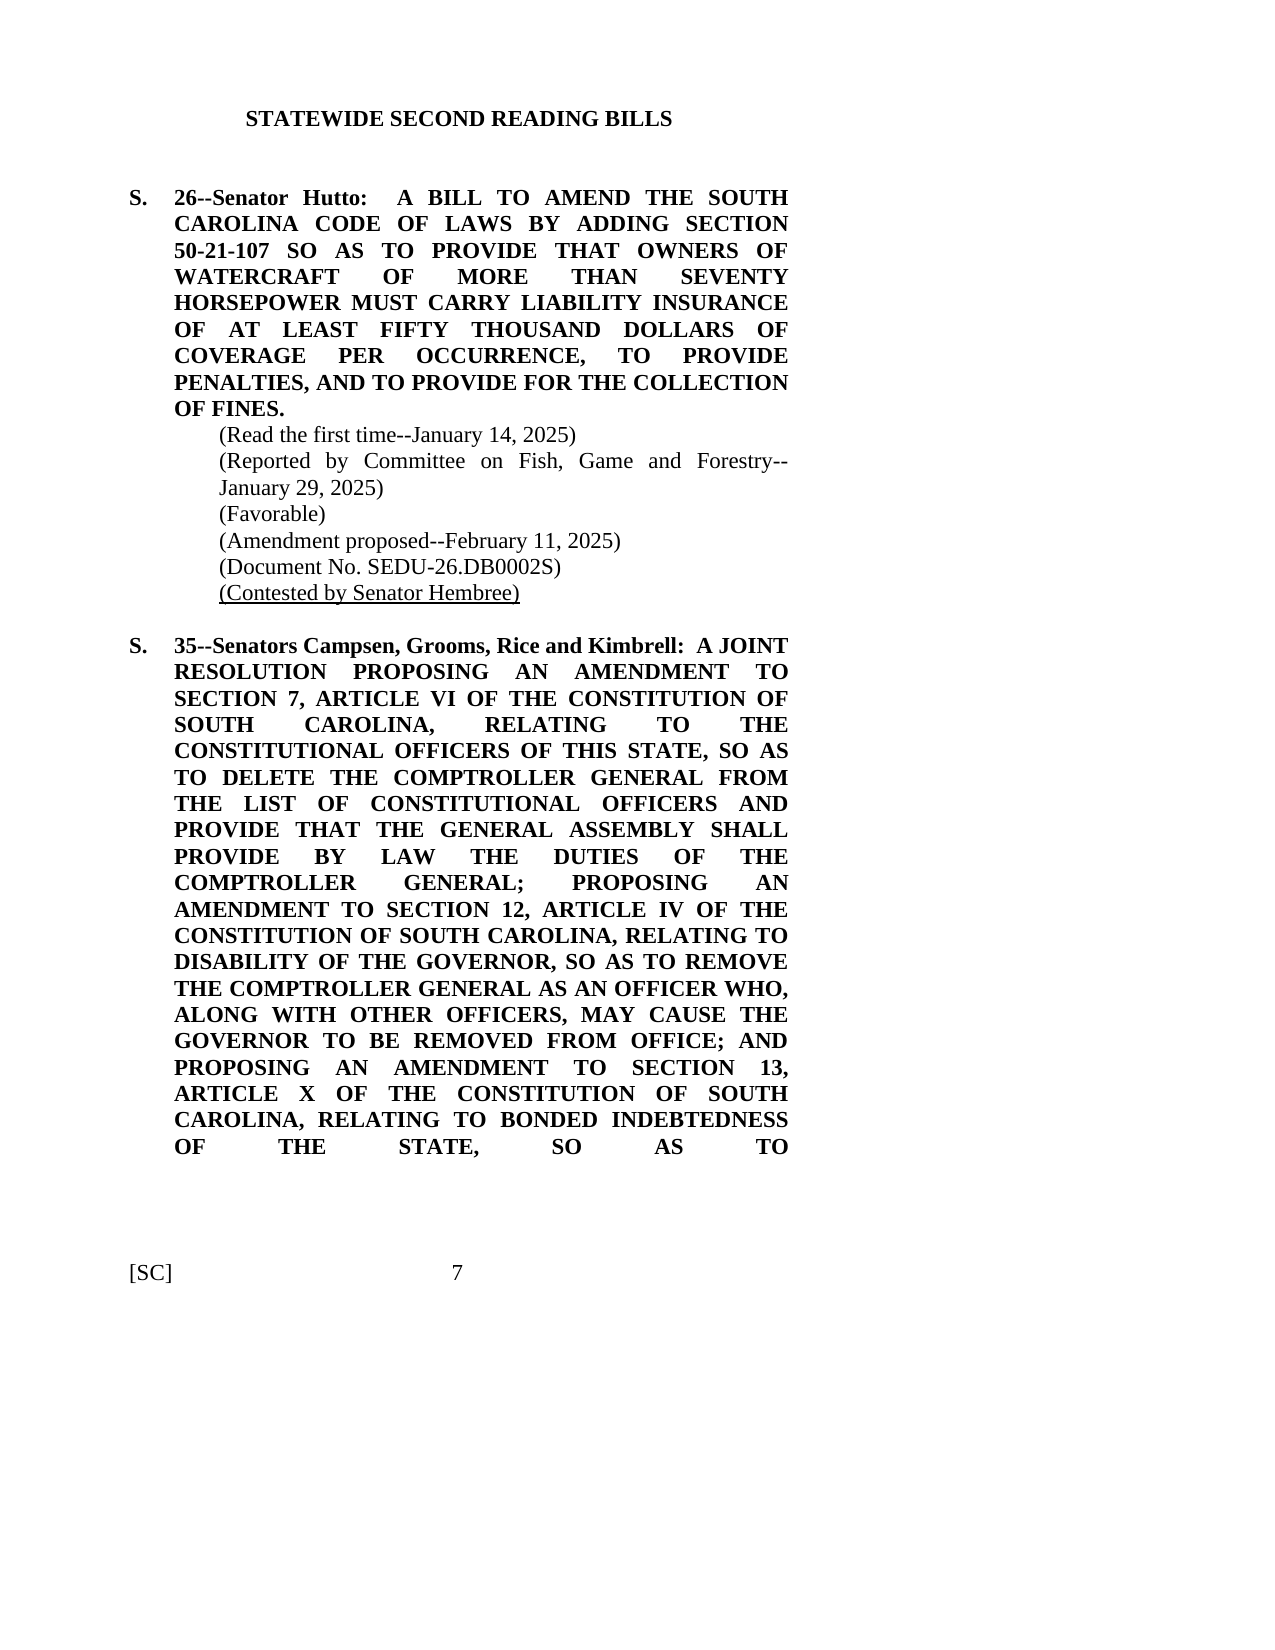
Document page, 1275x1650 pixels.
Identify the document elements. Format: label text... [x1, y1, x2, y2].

text (Amendment proposed--February 11, 2025) [219, 527, 789, 553]
subtitle STATEWIDE SECOND READING BILLS [129, 105, 789, 131]
text (Read the first time--January 14, 2025) [219, 421, 789, 448]
title S. 26--Senator Hutto: A BILL TO AMEND THE SOUTH CAROLINA CODE OF LAWS BY ADDING SECTION 50‑21‑107 SO AS TO PROVIDE THAT OWNERS OF WATERCRAFT OF MORE THAN SEVENTY HORSEPOWER MUST CARRY LIABILITY INSURANCE OF AT LEAST FIFTY THOUSAND DOLLARS OF COVERAGE PER OCCURRENCE, TO PROVIDE PENALTIES, AND TO PROVIDE FOR THE COLLECTION OF FINES. [129, 184, 789, 421]
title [129, 632, 789, 1238]
text (Favorable) [219, 500, 789, 527]
text (Document No. SEDU-26.DB0002S) [219, 553, 789, 579]
text (Contested by Senator Hembree) [219, 579, 789, 606]
text (Reported by Committee on Fish, Game and Forestry--January 29, 2025) [219, 448, 789, 500]
